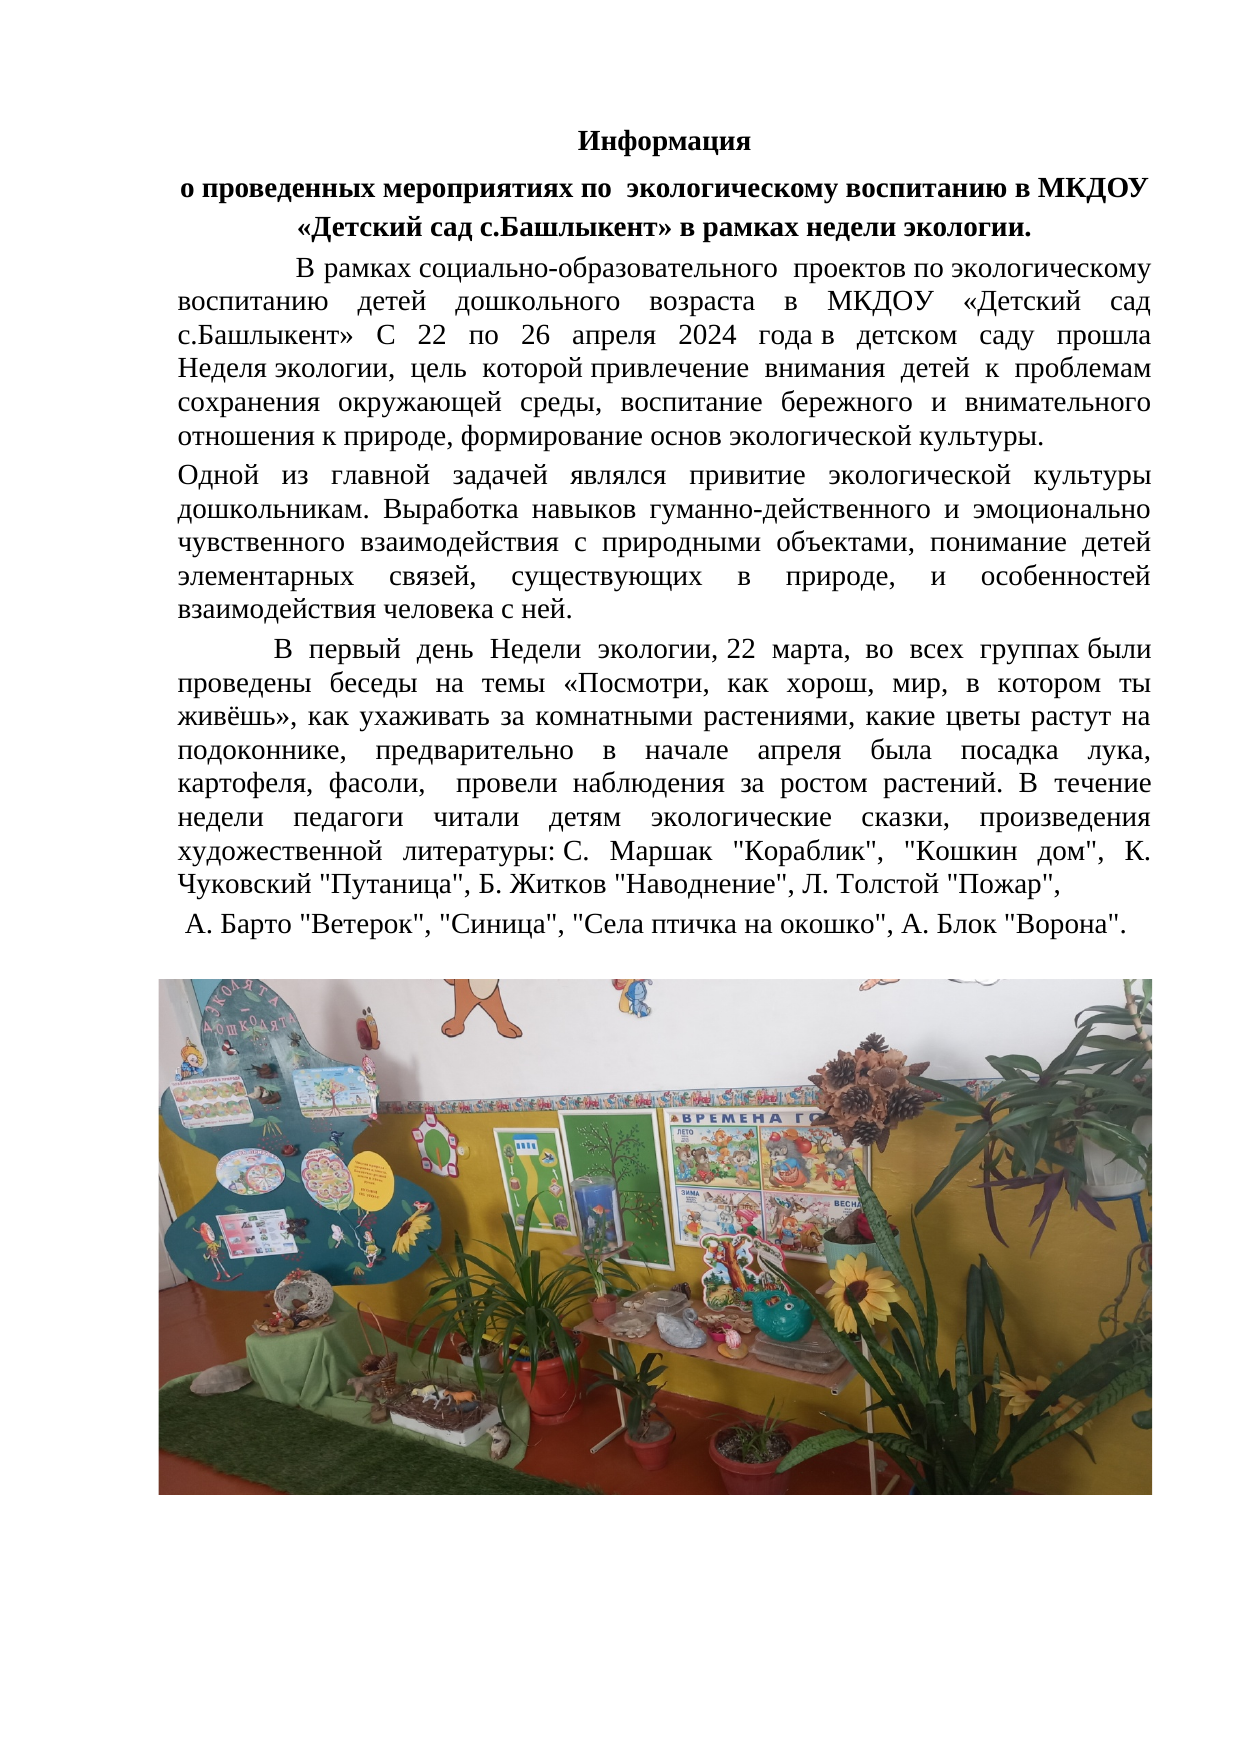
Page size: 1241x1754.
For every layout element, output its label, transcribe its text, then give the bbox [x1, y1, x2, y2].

subtitle Информация [177, 118, 1152, 157]
text В рамках социально-образовательного проектов по экологическому воспитанию детей дошкольного возраста в МКДОУ «Детский сад с.Башлыкент» С 22 по 26 апреля 2024 года в детском саду прошла Неделя экологии, цель которой привлечение внимания детей к проблемам сохранения окружающей среды, воспитание бережного и внимательного отношения к природе, формирование основ экологической культуры. [177, 250, 1152, 451]
text В первый день Недели экологии, 22 марта, во всех группах были проведены беседы на темы «Посмотри, как хорош, мир, в котором ты живёшь», как ухаживать за комнатными растениями, какие цветы растут на подоконнике, предварительно в начале апреля была посадка лука, картофеля, фасоли, провели наблюдения за ростом растений. В течение недели педагоги читали детям экологические сказки, произведения художественной литературы: С. Маршак "Кораблик", "Кошкин дом", К. Чуковский "Путаница", Б. Житков "Наводнение", Л. Толстой "Пожар", [177, 631, 1152, 900]
picture [158, 979, 1153, 1495]
text А. Барто "Ветерок", "Синица", "Села птичка на окошко", А. Блок "Ворона". [177, 906, 1152, 939]
text Одной из главной задачей являлся привитие экологической культуры дошкольникам. Выработка навыков гуманно-действенного и эмоционально чувственного взаимодействия с природными объектами, понимание детей элементарных связей, существующих в природе, и особенностей взаимодействия человека с ней. [177, 457, 1152, 625]
subtitle о проведенных мероприятиях по экологическому воспитанию в МКДОУ «Детский сад с.Башлыкент» в рамках недели экологии. [177, 164, 1152, 242]
